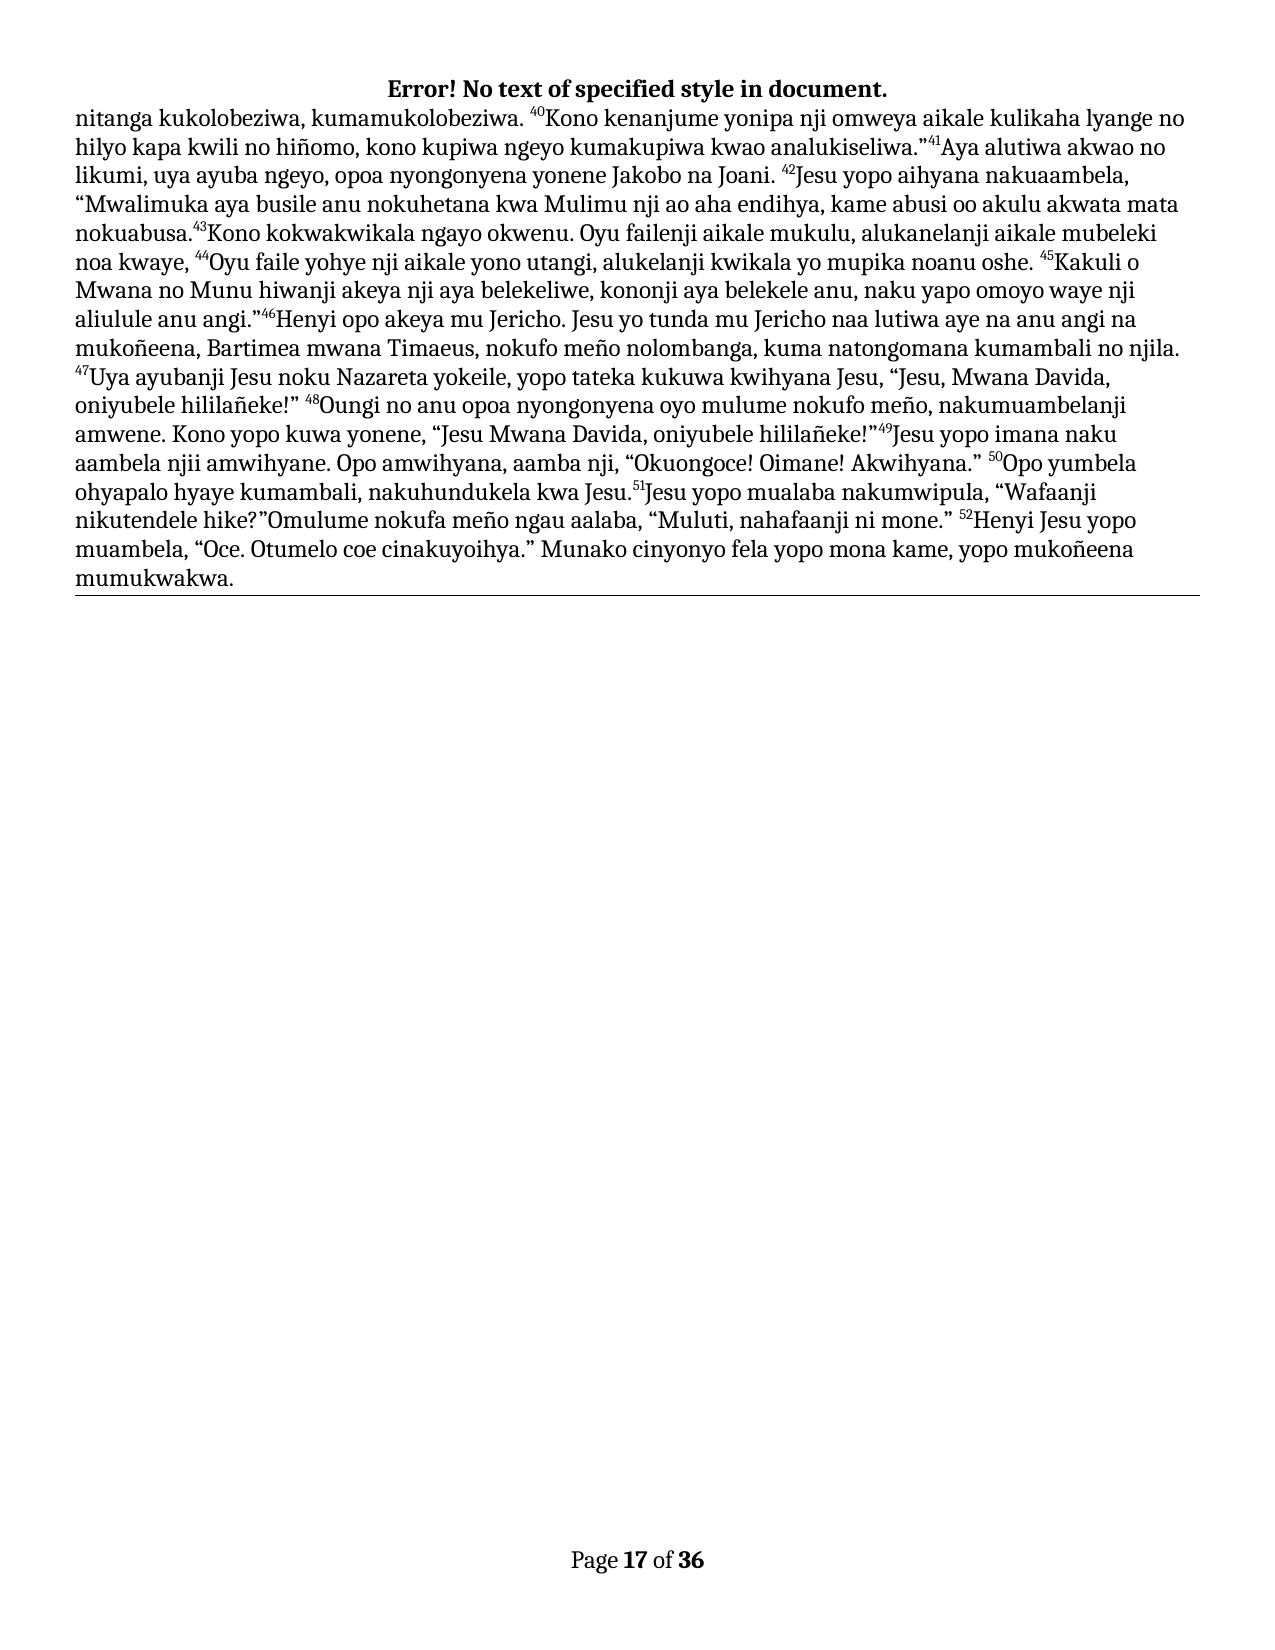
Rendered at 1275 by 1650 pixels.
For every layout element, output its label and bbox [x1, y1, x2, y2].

text [75, 104, 1200, 595]
